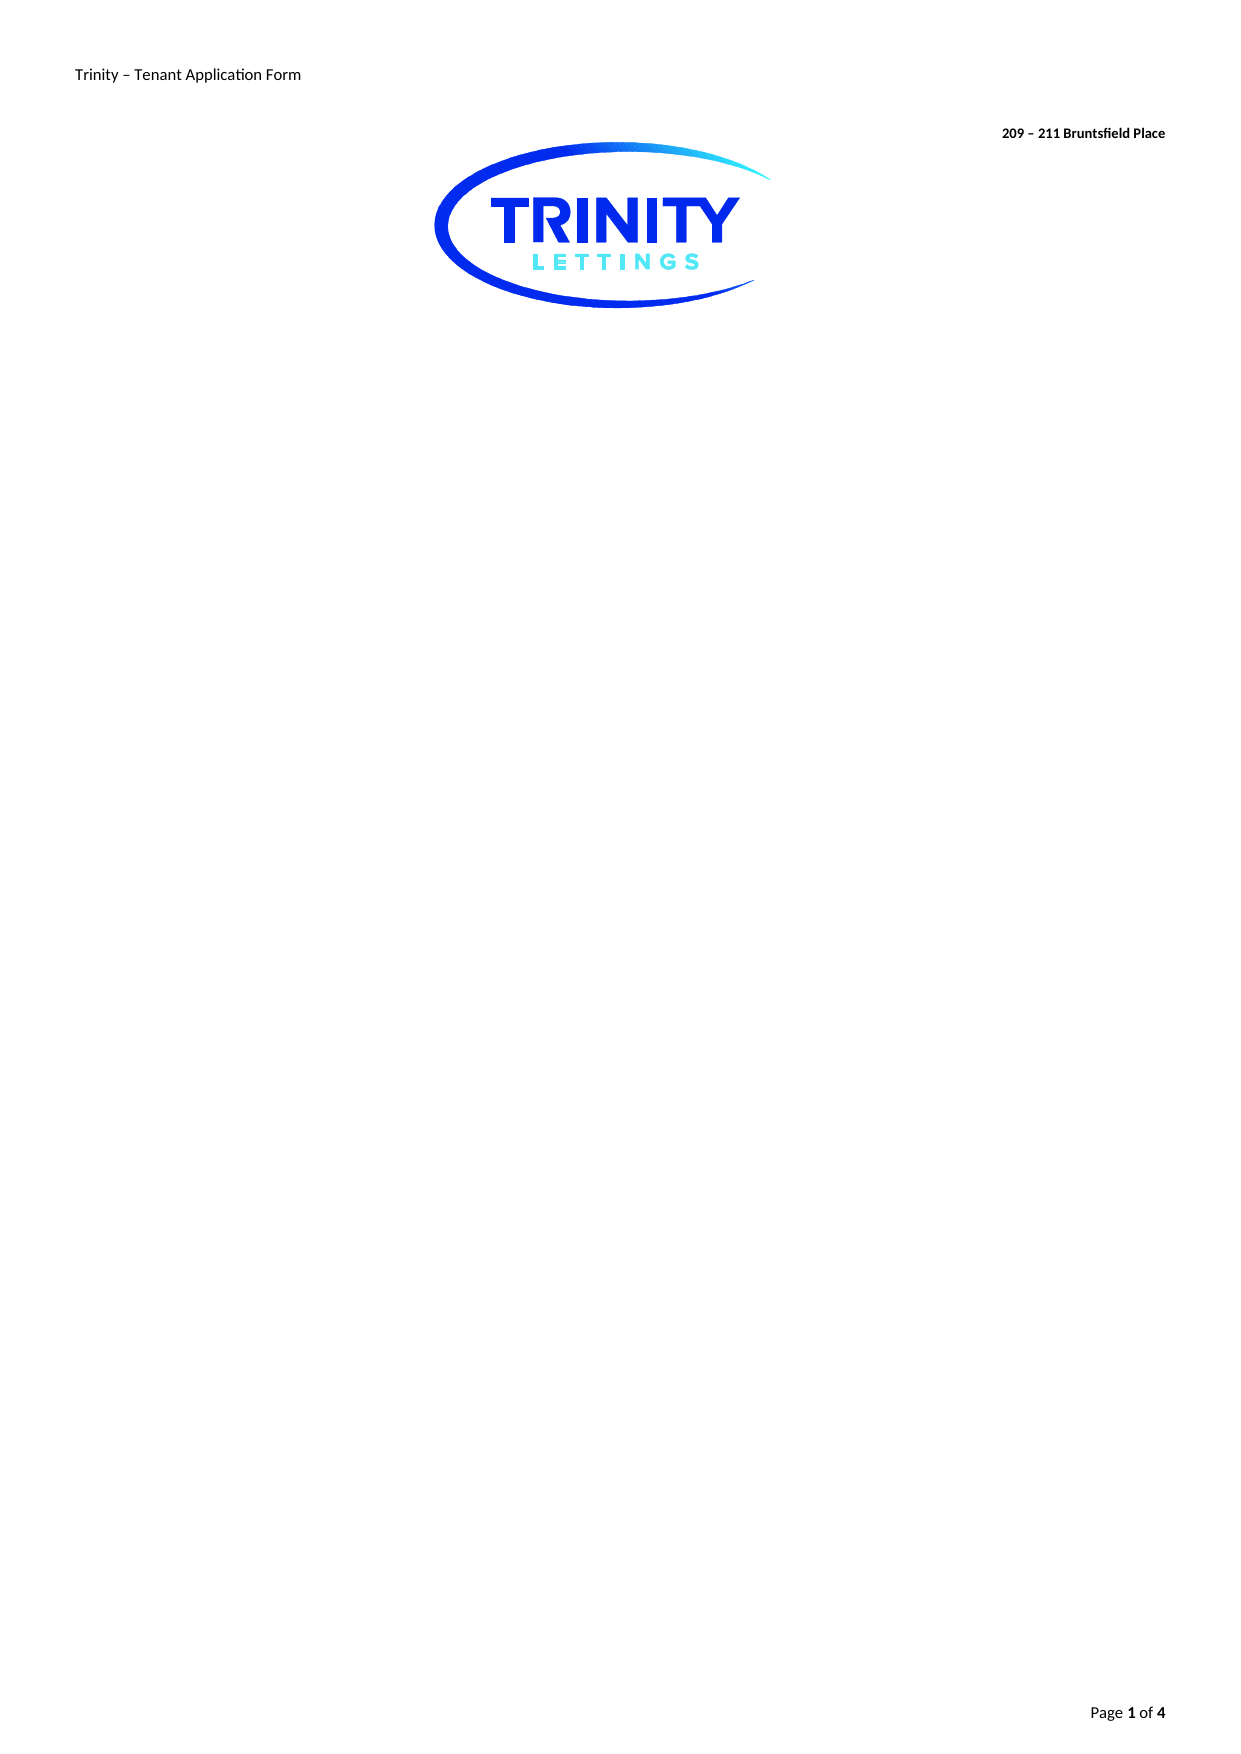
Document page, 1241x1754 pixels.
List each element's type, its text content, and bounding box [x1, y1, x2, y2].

text 209 – 211 Bruntsfield Place [755, 124, 1165, 142]
